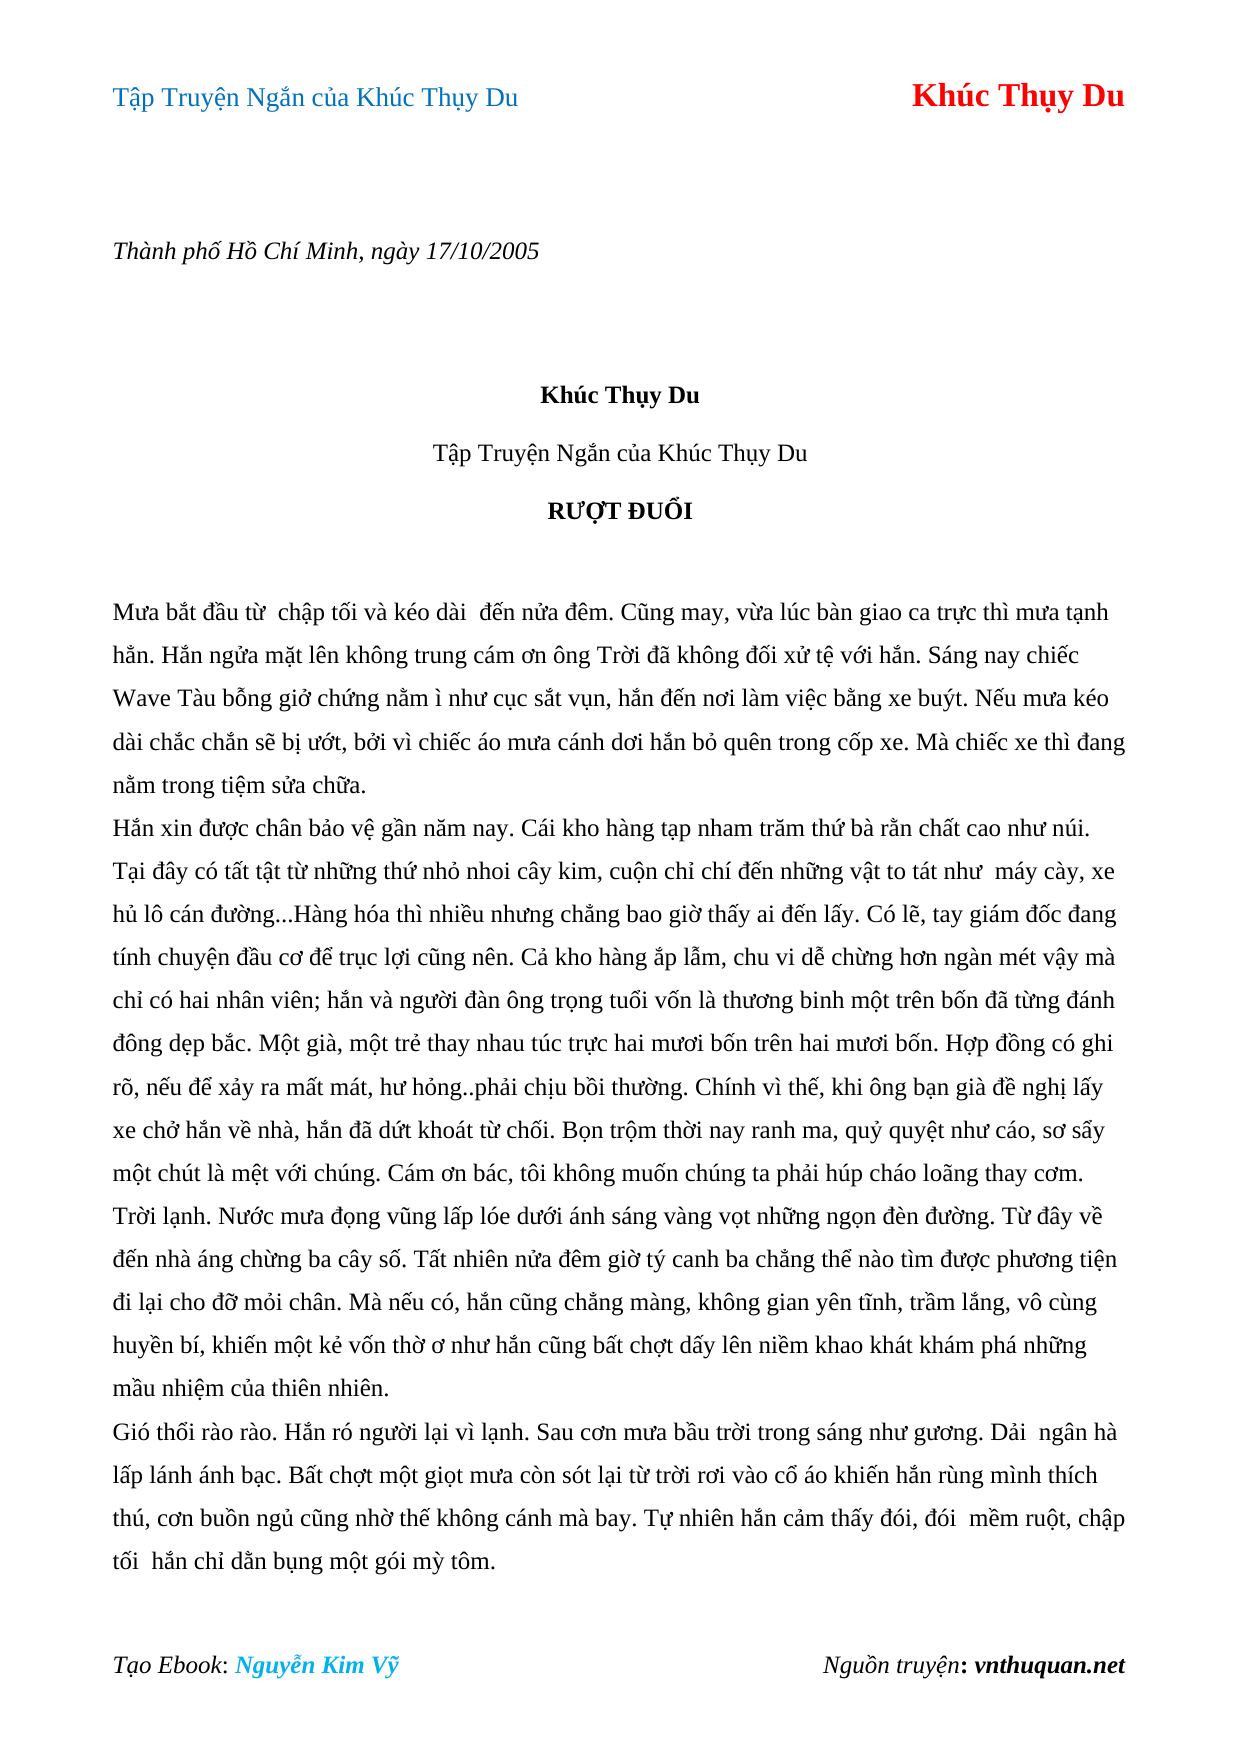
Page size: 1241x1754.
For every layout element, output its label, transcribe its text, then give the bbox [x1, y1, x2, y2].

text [112, 554, 1128, 1575]
text Tập Truyện Ngắn của Khúc Thụy Du [112, 438, 1128, 467]
text Khúc Thụy Du [112, 380, 1128, 409]
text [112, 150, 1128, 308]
text RƯỢT ĐUỔI [112, 496, 1128, 525]
